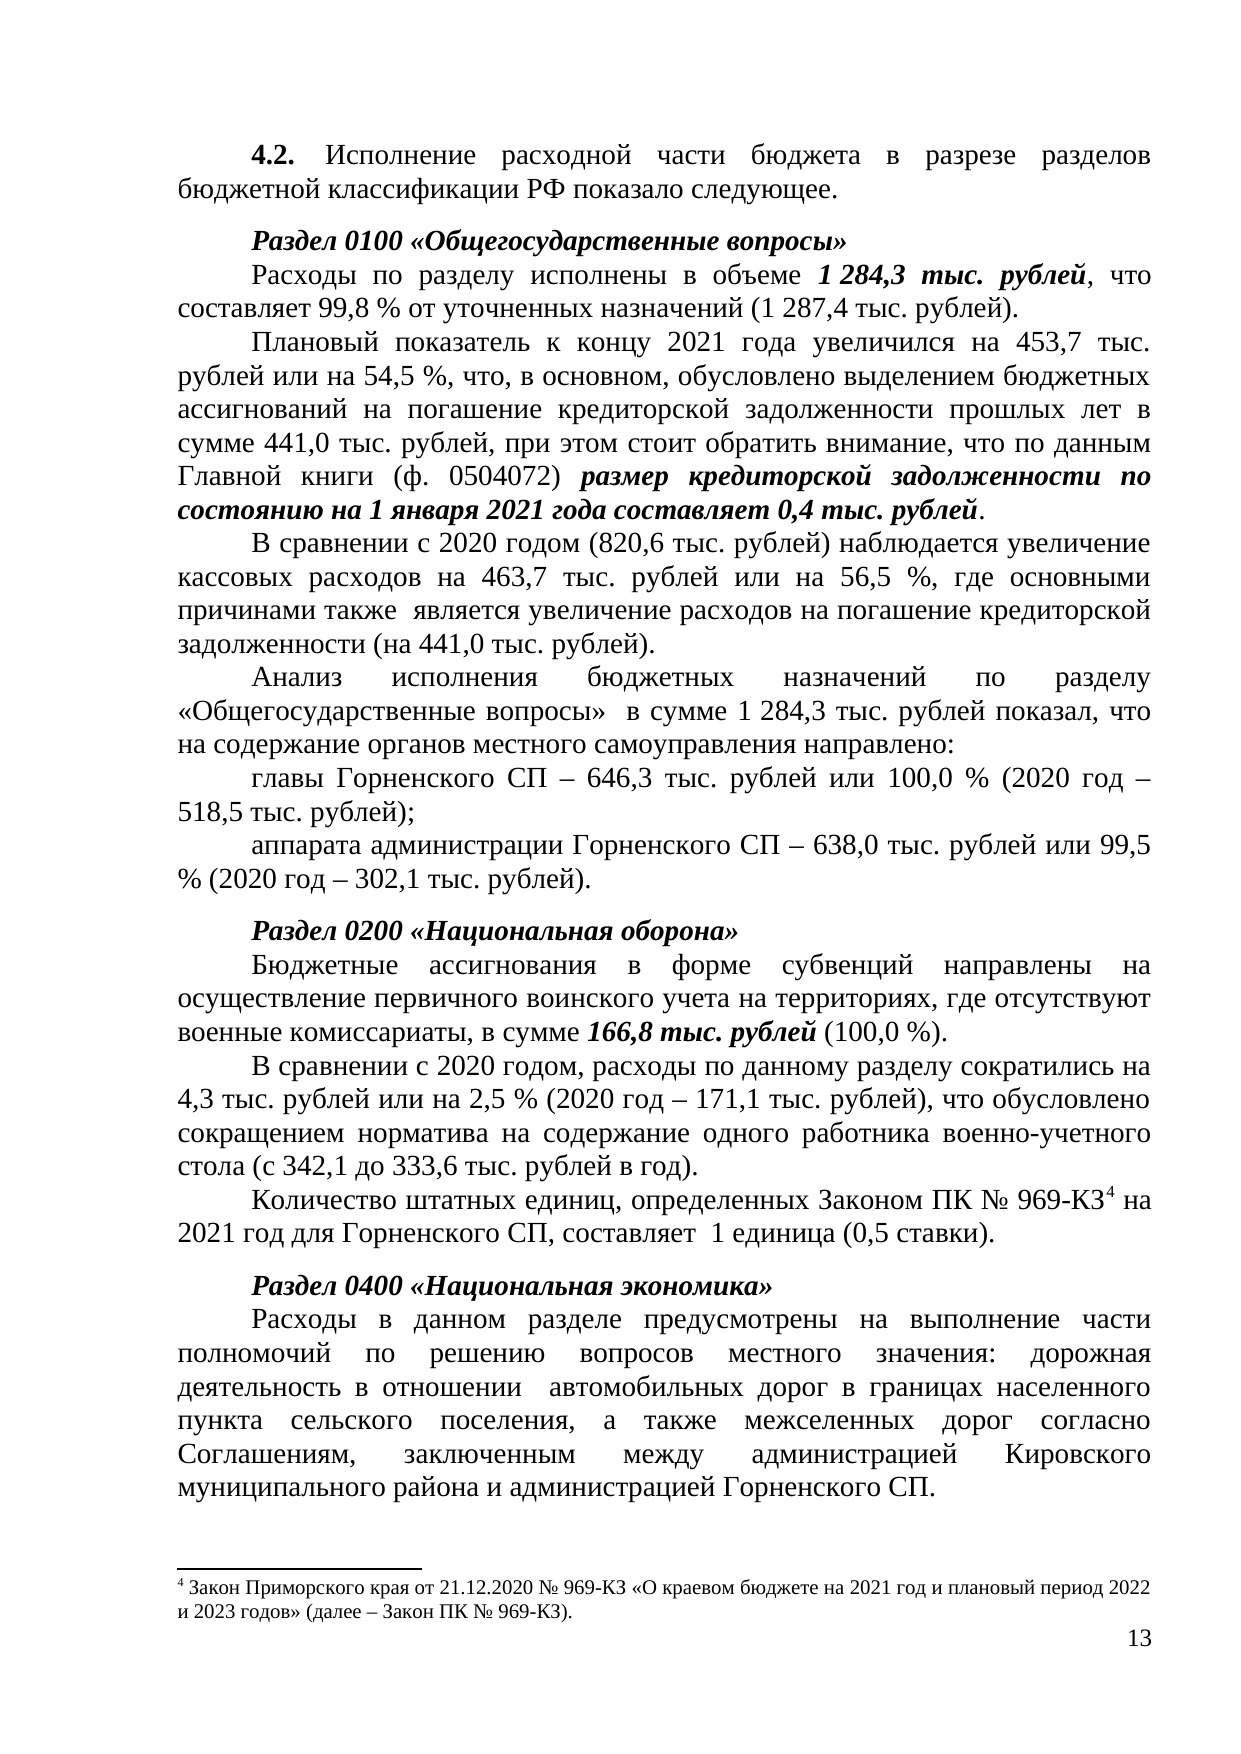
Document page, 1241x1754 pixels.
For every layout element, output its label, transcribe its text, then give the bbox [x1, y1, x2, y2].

text Бюджетные ассигнования в форме субвенций направлены на осуществление первичного воинского учета на территориях, где отсутствуют военные комиссариаты, в сумме 166,8 тыс. рублей (100,0 %). [177, 947, 1152, 1048]
text 4.2. Исполнение расходной части бюджета в разрезе разделов бюджетной классификации РФ показало следующее. [177, 137, 1152, 204]
text Раздел 0100 «Общегосударственные вопросы» [177, 223, 1152, 257]
text Анализ исполнения бюджетных назначений по разделу «Общегосударственные вопросы» в сумме 1 284,3 тыс. рублей показал, что на содержание органов местного самоуправления направлено: [177, 659, 1152, 760]
text Плановый показатель к концу 2021 года увеличился на 453,7 тыс. рублей или на 54,5 %, что, в основном, обусловлено выделением бюджетных ассигнований на погашение кредиторской задолженности прошлых лет в сумме 441,0 тыс. рублей, при этом стоит обратить внимание, что по данным Главной книги (ф. 0504072) размер кредиторской задолженности по состоянию на 1 января 2021 года составляет 0,4 тыс. рублей. [177, 324, 1152, 525]
text Расходы по разделу исполнены в объеме 1 284,3 тыс. рублей, что составляет 99,8 % от уточненных назначений (1 287,4 тыс. рублей). [177, 257, 1152, 324]
text В сравнении с 2020 годом (820,6 тыс. рублей) наблюдается увеличение кассовых расходов на 463,7 тыс. рублей или на 56,5 %, где основными причинами также является увеличение расходов на погашение кредиторской задолженности (на 441,0 тыс. рублей). [177, 525, 1152, 659]
text В сравнении с 2020 годом, расходы по данному разделу сократились на 4,3 тыс. рублей или на 2,5 % (2020 год – 171,1 тыс. рублей), что обусловлено сокращением норматива на содержание одного работника военно-учетного стола (с 342,1 до 333,6 тыс. рублей в год). [177, 1048, 1152, 1182]
text Раздел 0200 «Национальная оборона» [177, 913, 1152, 947]
text Количество штатных единиц, определенных Законом ПК № 969-КЗ на 2021 год для Горненского СП, составляет 1 единица (0,5 ставки). [177, 1182, 1152, 1249]
text главы Горненского СП – 646,3 тыс. рублей или 100,0 % (2020 год – 518,5 тыс. рублей); [177, 760, 1152, 827]
text Раздел 0400 «Национальная экономика» [177, 1268, 1152, 1302]
text аппарата администрации Горненского СП – 638,0 тыс. рублей или 99,5 % (2020 год – 302,1 тыс. рублей). [177, 827, 1152, 894]
text Расходы в данном разделе предусмотрены на выполнение части полномочий по решению вопросов местного значения: дорожная деятельность в отношении автомобильных дорог в границах населенного пункта сельского поселения, а также межселенных дорог согласно Соглашениям, заключенным между администрацией Кировского муниципального района и администрацией Горненского СП. [177, 1302, 1152, 1503]
